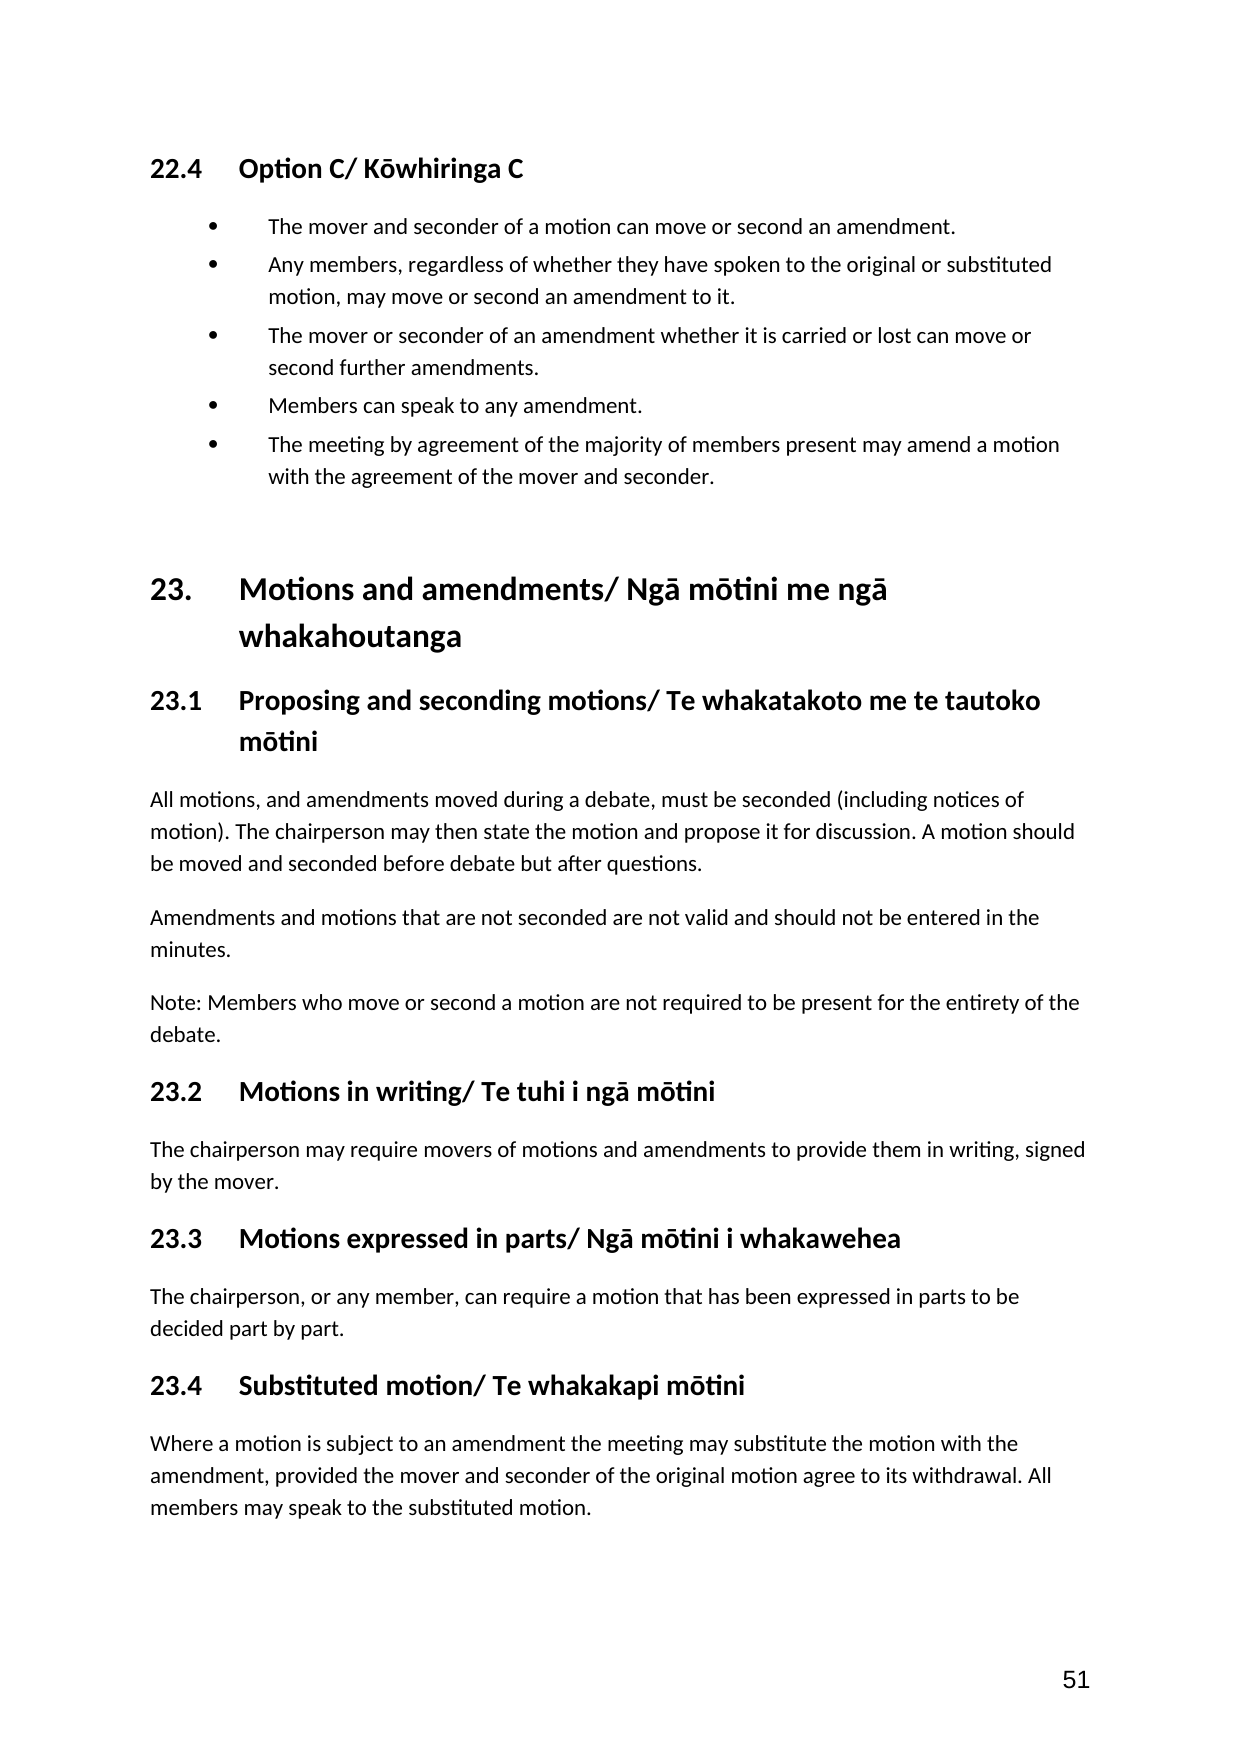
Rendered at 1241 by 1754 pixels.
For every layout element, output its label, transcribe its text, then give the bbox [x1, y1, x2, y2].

list The mover or seconder of an amendment whether it is carried or lost can move or second further amendments. [209, 321, 1090, 381]
list The meeting by agreement of the majority of members present may amend a motion with the agreement of the mover and seconder. [209, 430, 1090, 490]
text Where a motion is subject to an amendment the meeting may substitute the motion with the amendment, provided the mover and seconder of the original motion agree to its withdrawal. All members may speak to the substituted motion. [150, 1429, 1090, 1521]
text Amendments and motions that are not seconded are not valid and should not be entered in the minutes. [150, 903, 1090, 963]
text All motions, and amendments moved during a debate, must be seconded (including notices of motion). The chairperson may then state the motion and propose it for discussion. A motion should be moved and seconded before debate but after questions. [150, 785, 1090, 878]
text Note: Members who move or second a motion are not required to be present for the entirety of the debate. [150, 988, 1090, 1048]
subtitle Motions in writing/ Te tuhi i ngā mōtini [150, 1073, 1090, 1109]
subtitle Proposing and seconding motions/ Te whakatakoto me te tautoko mōtini [150, 682, 1090, 759]
subtitle Option C/ Kōwhiringa C [150, 150, 1090, 186]
subtitle Motions expressed in parts/ Ngā mōtini i whakawehea [150, 1220, 1090, 1256]
list Members can speak to any amendment. [209, 391, 1090, 419]
subtitle Substituted motion/ Te whakakapi mōtini [150, 1367, 1090, 1403]
list Any members, regardless of whether they have spoken to the original or substituted motion, may move or second an amendment to it. [209, 250, 1090, 310]
text The chairperson may require movers of motions and amendments to provide them in writing, signed by the mover. [150, 1135, 1090, 1195]
list The mover and seconder of a motion can move or second an amendment. [209, 212, 1090, 240]
text The chairperson, or any member, can require a motion that has been expressed in parts to be decided part by part. [150, 1282, 1090, 1342]
subtitle Motions and amendments/ Ngā mōtini me ngā whakahoutanga [150, 568, 1090, 656]
